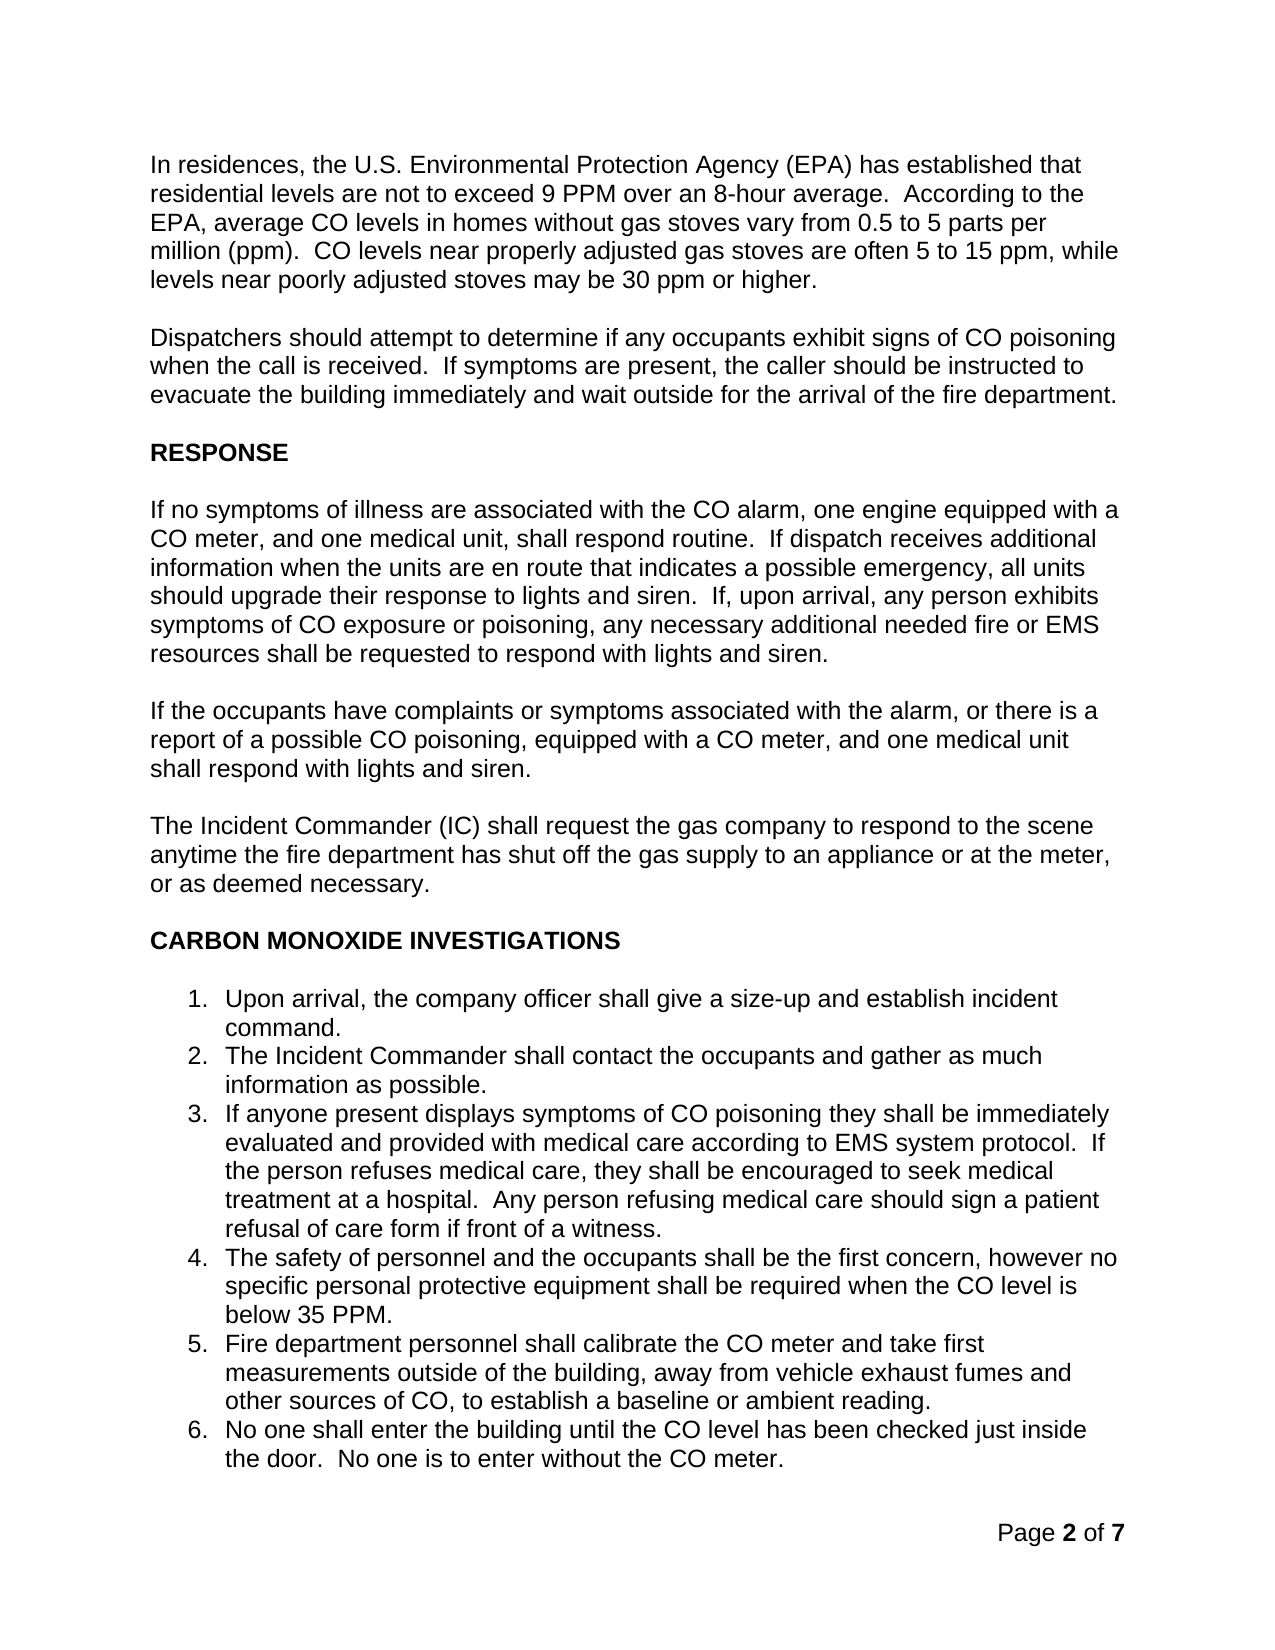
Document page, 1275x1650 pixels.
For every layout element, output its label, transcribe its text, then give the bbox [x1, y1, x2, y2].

text The Incident Commander (IC) shall request the gas company to respond to the scene anytime the fire department has shut off the gas supply to an appliance or at the meter, or as deemed necessary. [150, 811, 1125, 897]
list If anyone present displays symptoms of CO poisoning they shall be immediately evaluated and provided with medical care according to EMS system protocol. If the person refuses medical care, they shall be encouraged to seek medical treatment at a hospital. Any person refusing medical care should sign a patient refusal of care form if front of a witness. [187, 1099, 1125, 1242]
list The safety of personnel and the occupants shall be the first concern, however no specific personal protective equipment shall be required when the CO level is below 35 PPM. [187, 1242, 1125, 1329]
text If no symptoms of illness are associated with the CO alarm, one engine equipped with a CO meter, and one medical unit, shall respond routine. If dispatch receives additional information when the units are en route that indicates a possible emergency, all units should upgrade their response to lights and siren. If, upon arrival, any person exhibits symptoms of CO exposure or poisoning, any necessary additional needed fire or EMS resources shall be requested to respond with lights and siren. [150, 495, 1125, 667]
text RESPONSE [150, 437, 1125, 466]
text Dispatchers should attempt to determine if any occupants exhibit signs of CO poisoning when the call is received. If symptoms are present, the caller should be instructed to evacuate the building immediately and wait outside for the arrival of the fire department. [150, 322, 1125, 409]
list Fire department personnel shall calibrate the CO meter and take first measurements outside of the building, away from vehicle exhaust fumes and other sources of CO, to establish a baseline or ambient reading. [187, 1329, 1125, 1415]
list The Incident Commander shall contact the occupants and gather as much information as possible. [187, 1041, 1125, 1099]
list No one shall enter the building until the CO level has been checked just inside the door. No one is to enter without the CO meter. [187, 1415, 1125, 1472]
text In residences, the U.S. Environmental Protection Agency (EPA) has established that residential levels are not to exceed 9 PPM over an 8-hour average. According to the EPA, average CO levels in homes without gas stoves vary from 0.5 to 5 parts per million (ppm). CO levels near properly adjusted gas stoves are often 5 to 15 ppm, while levels near poorly adjusted stoves may be 30 ppm or higher. [150, 150, 1125, 294]
text CARBON MONOXIDE INVESTIGATIONS [150, 926, 1125, 955]
text If the occupants have complaints or symptoms associated with the alarm, or there is a report of a possible CO poisoning, equipped with a CO meter, and one medical unit shall respond with lights and siren. [150, 696, 1125, 782]
list Upon arrival, the company officer shall give a size-up and establish incident command. [187, 984, 1125, 1041]
